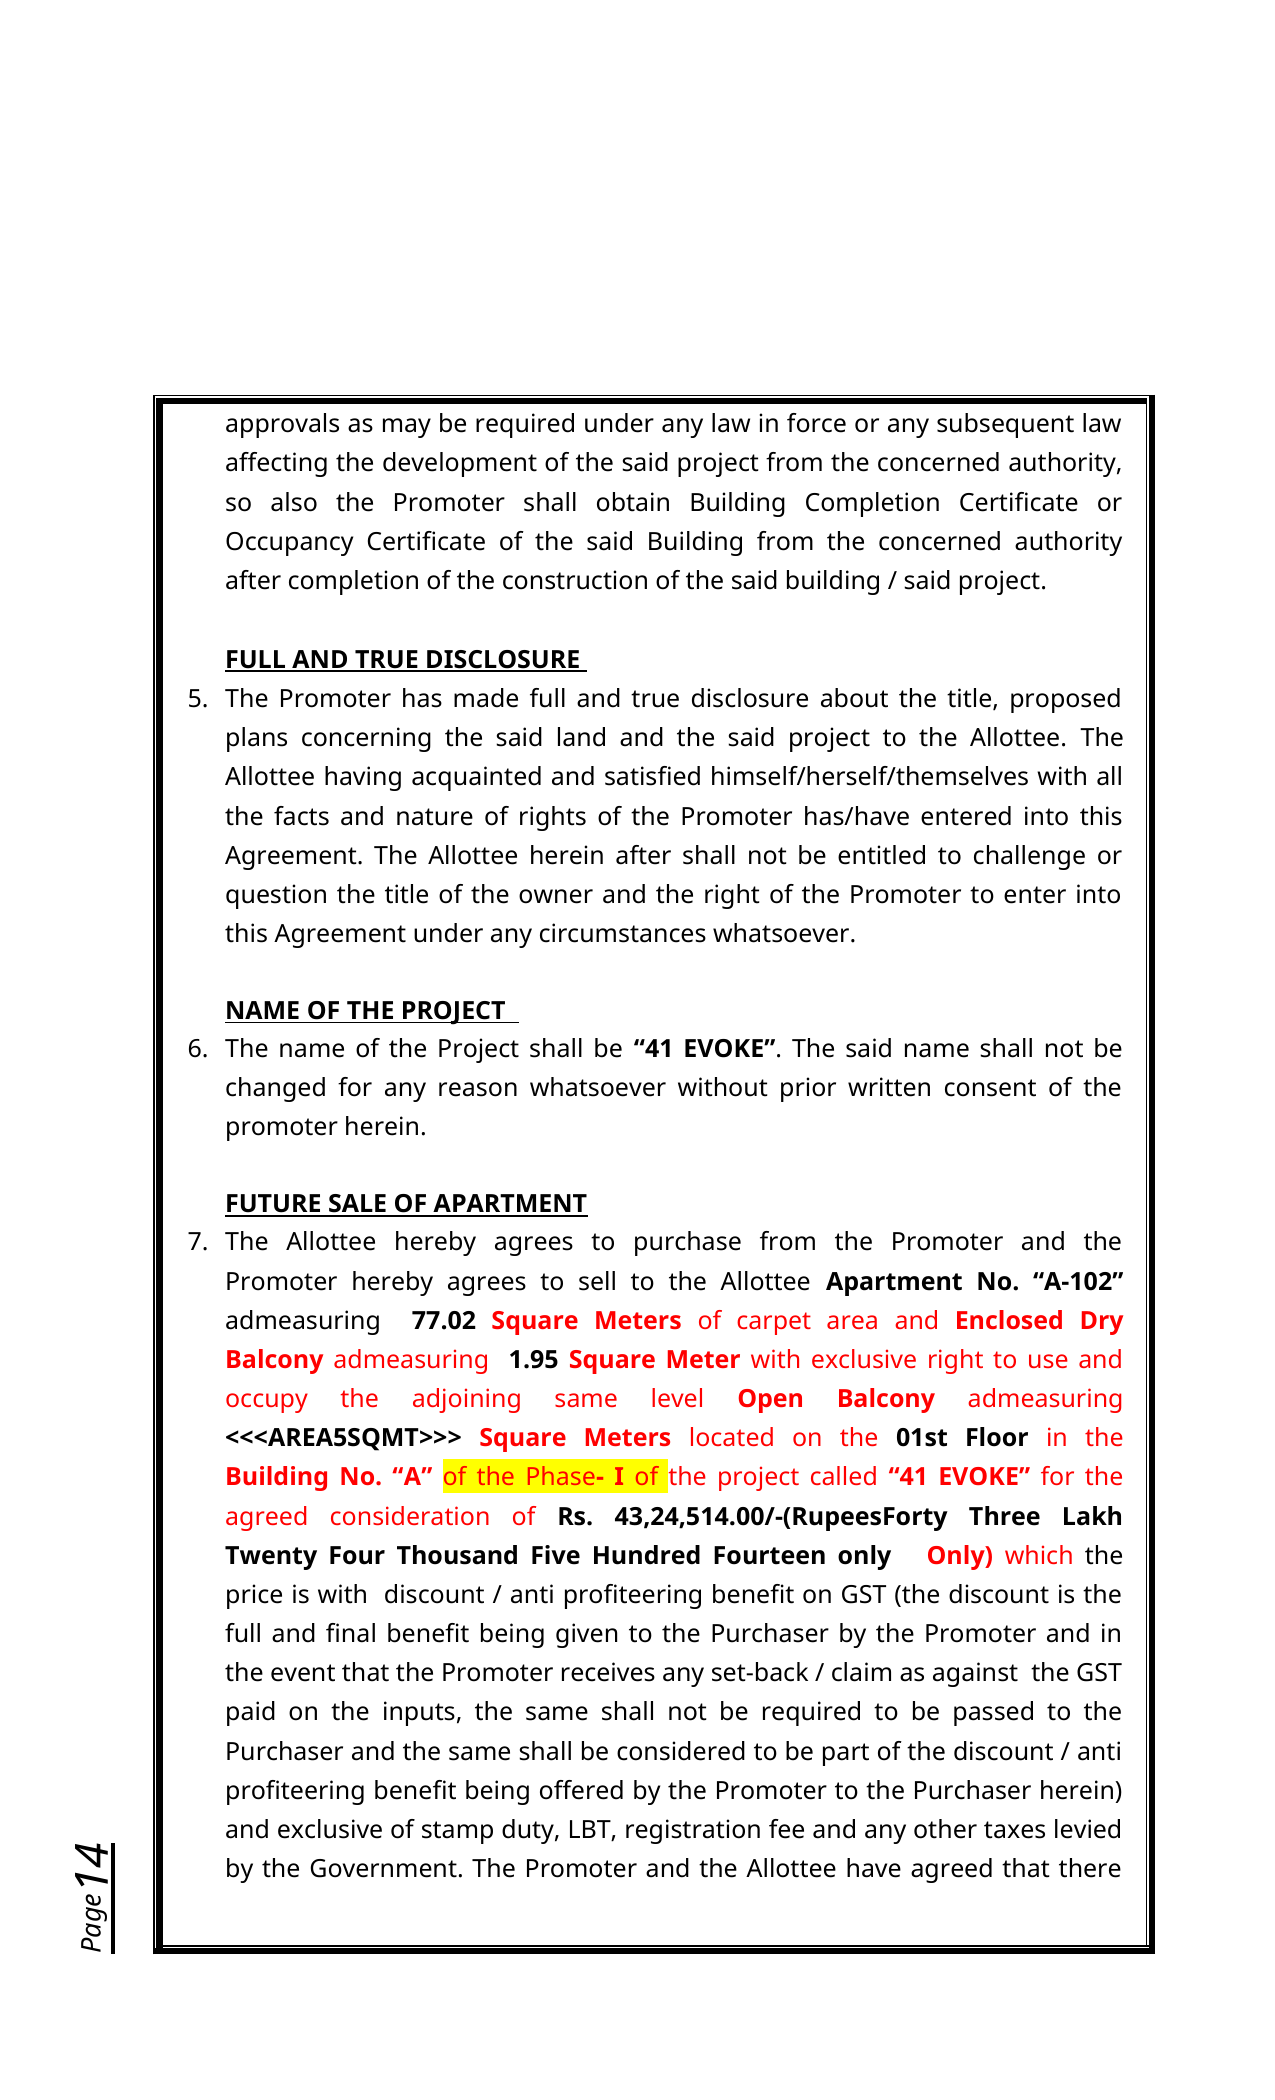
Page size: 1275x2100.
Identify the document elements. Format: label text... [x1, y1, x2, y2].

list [187, 1224, 1124, 1885]
text NAME OF THE PROJECT [225, 993, 1125, 1027]
text FUTURE SALE OF APARTMENT [225, 1186, 1125, 1220]
list The name of the Project shall be “41 EVOKE”. The said name shall not be changed for any reason whatsoever without prior written consent of the promoter herein. [187, 1031, 1124, 1143]
text FULL AND TRUE DISCLOSURE [225, 641, 1125, 675]
list The Promoter has made full and true disclosure about the title, proposed plans concerning the said land and the said project to the Allottee. The Allottee having acquainted and satisfied himself/herself/themselves with all the facts and nature of rights of the Promoter has/have entered into this Agreement. The Allottee herein after shall not be entitled to challenge or question the title of the owner and the right of the Promoter to enter into this Agreement under any circumstances whatsoever. [187, 681, 1124, 950]
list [187, 406, 1124, 597]
